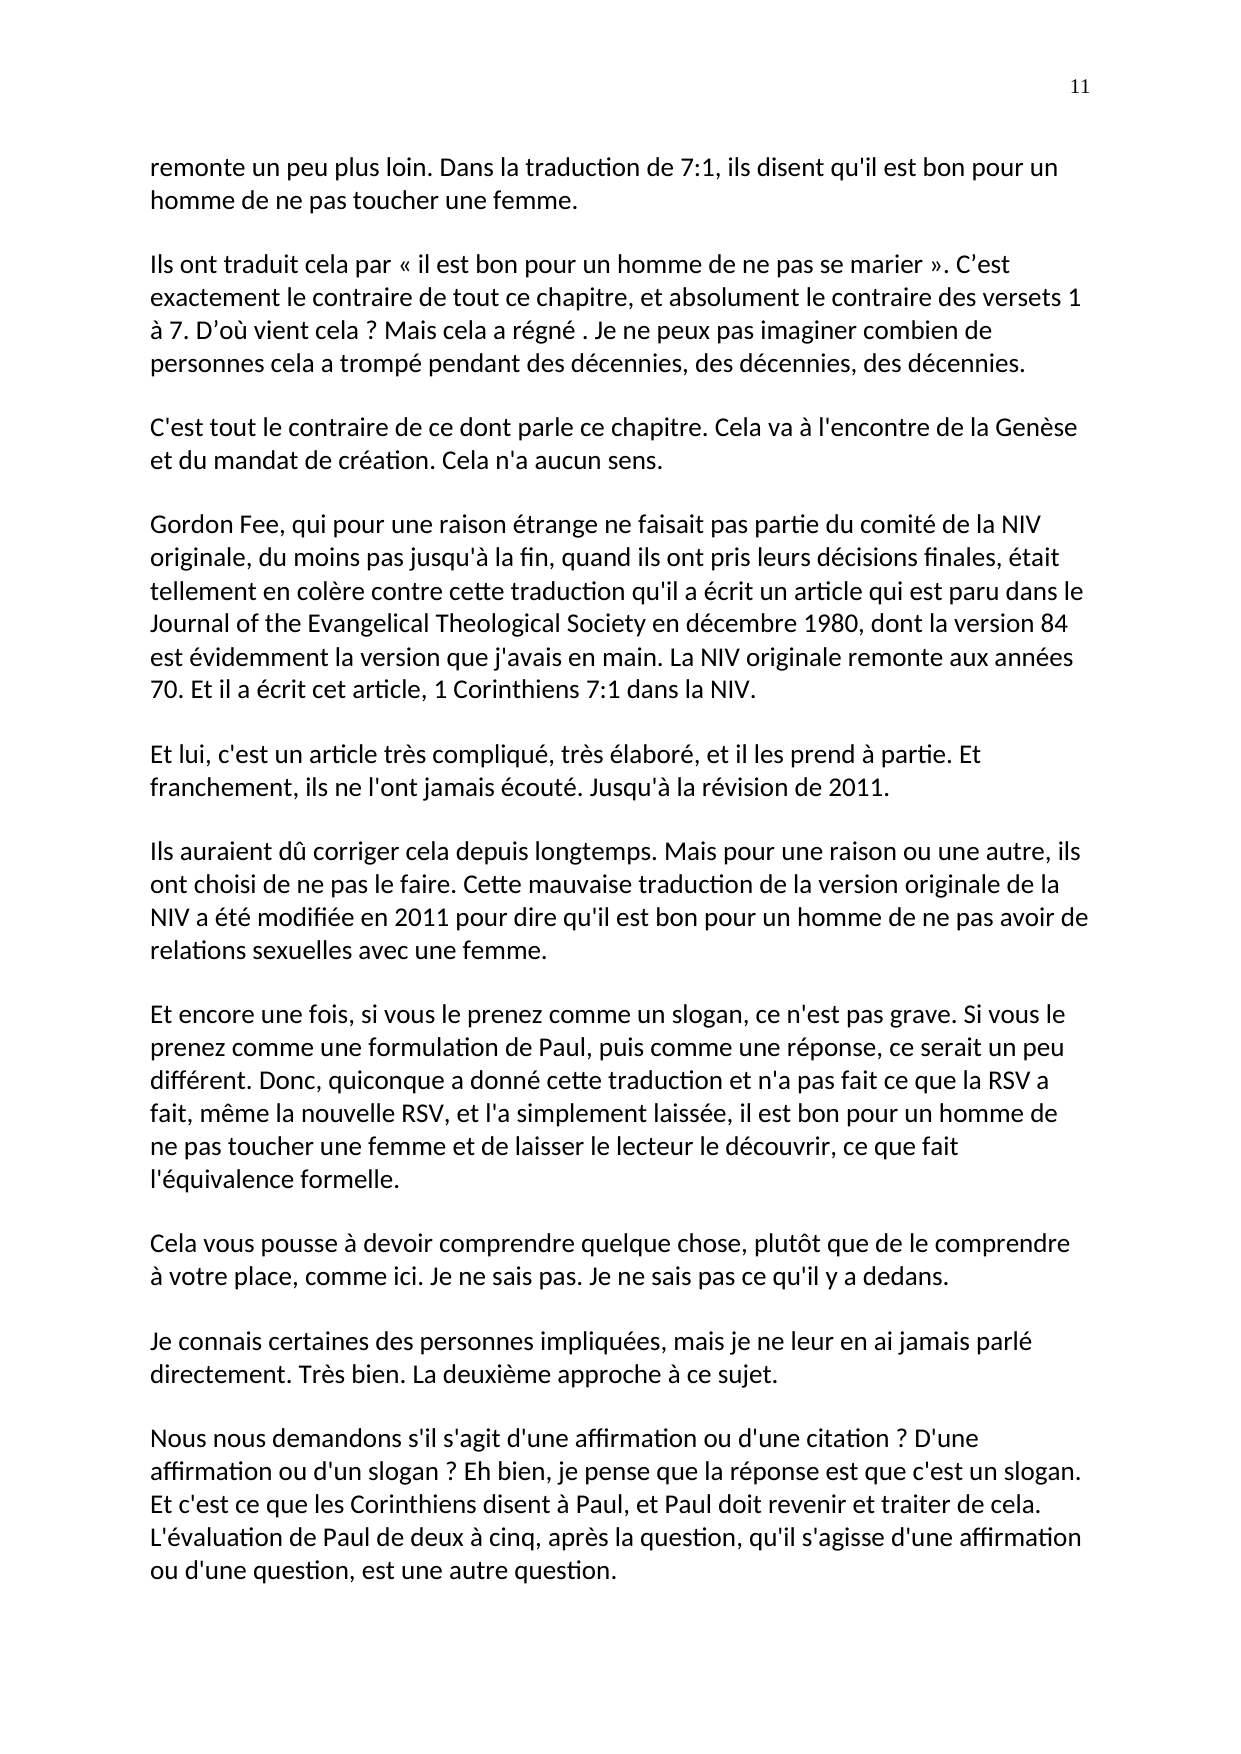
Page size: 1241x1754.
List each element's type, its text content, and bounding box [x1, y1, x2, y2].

text Gordon Fee, qui pour une raison étrange ne faisait pas partie du comité de la NIV originale, du moins pas jusqu'à la fin, quand ils ont pris leurs décisions finales, était tellement en colère contre cette traduction qu'il a écrit un article qui est paru dans le Journal of the Evangelical Theological Society en décembre 1980, dont la version 84 est évidemment la version que j'avais en main. La NIV originale remonte aux années 70. Et il a écrit cet article, 1 Corinthiens 7:1 dans la NIV. [150, 508, 1090, 706]
text Et lui, c'est un article très compliqué, très élaboré, et il les prend à partie. Et franchement, ils ne l'ont jamais écouté. Jusqu'à la révision de 2011. [150, 737, 1090, 803]
text Ils auraient dû corriger cela depuis longtemps. Mais pour une raison ou une autre, ils ont choisi de ne pas le faire. Cette mauvaise traduction de la version originale de la NIV a été modifiée en 2011 pour dire qu'il est bon pour un homme de ne pas avoir de relations sexuelles avec une femme. [150, 834, 1090, 966]
text Je connais certaines des personnes impliquées, mais je ne leur en ai jamais parlé directement. Très bien. La deuxième approche à ce sujet. [150, 1324, 1090, 1390]
text Et encore une fois, si vous le prenez comme un slogan, ce n'est pas grave. Si vous le prenez comme une formulation de Paul, puis comme une réponse, ce serait un peu différent. Donc, quiconque a donné cette traduction et n'a pas fait ce que la RSV a fait, même la nouvelle RSV, et l'a simplement laissée, il est bon pour un homme de ne pas toucher une femme et de laisser le lecteur le découvrir, ce que fait l'équivalence formelle. [150, 997, 1090, 1195]
text Ils ont traduit cela par « il est bon pour un homme de ne pas se marier ». C’est exactement le contraire de tout ce chapitre, et absolument le contraire des versets 1 à 7. D’où vient cela ? Mais cela a régné . Je ne peux pas imaginer combien de personnes cela a trompé pendant des décennies, des décennies, des décennies. [150, 247, 1090, 379]
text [150, 150, 1090, 216]
text Cela vous pousse à devoir comprendre quelque chose, plutôt que de le comprendre à votre place, comme ici. Je ne sais pas. Je ne sais pas ce qu'il y a dedans. [150, 1227, 1090, 1293]
text Nous nous demandons s'il s'agit d'une affirmation ou d'une citation ? D'une affirmation ou d'un slogan ? Eh bien, je pense que la réponse est que c'est un slogan. Et c'est ce que les Corinthiens disent à Paul, et Paul doit revenir et traiter de cela. L'évaluation de Paul de deux à cinq, après la question, qu'il s'agisse d'une affirmation ou d'une question, est une autre question. [150, 1421, 1090, 1586]
text C'est tout le contraire de ce dont parle ce chapitre. Cela va à l'encontre de la Genèse et du mandat de création. Cela n'a aucun sens. [150, 410, 1090, 476]
